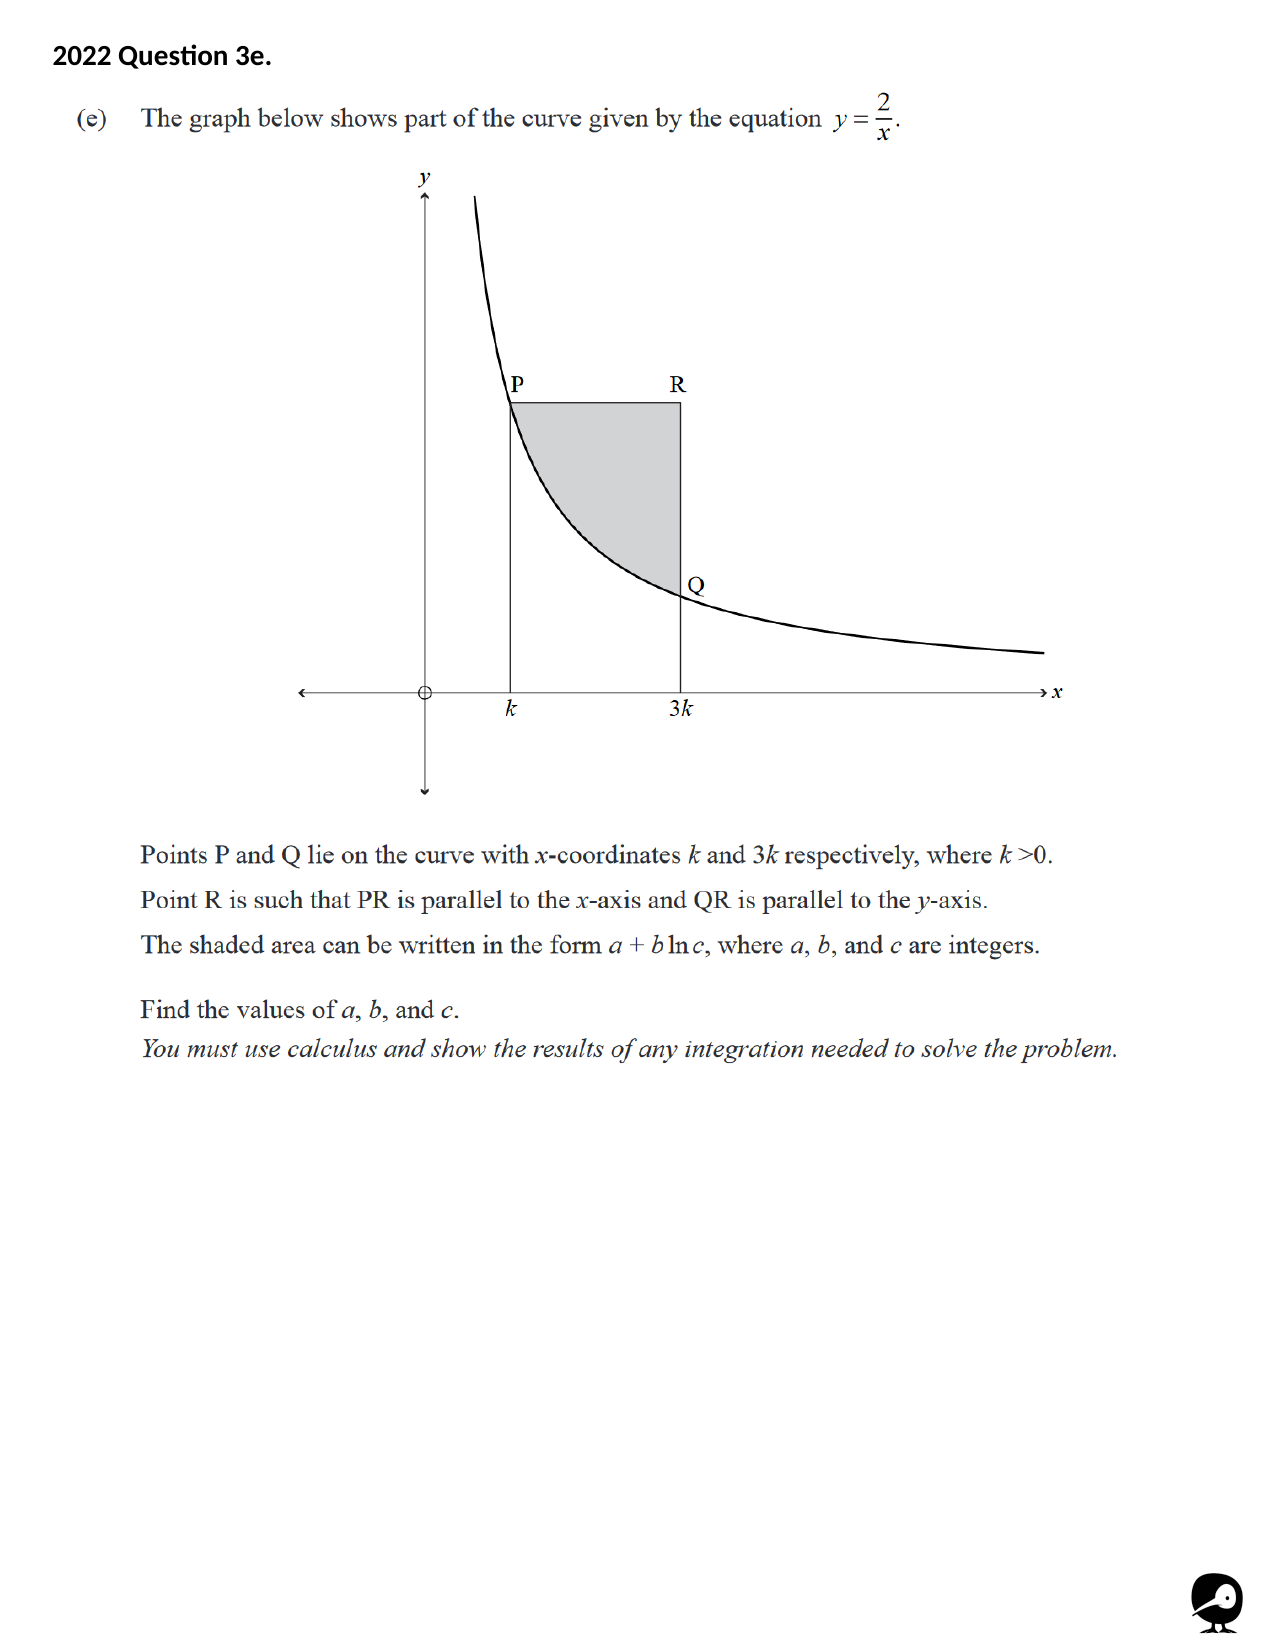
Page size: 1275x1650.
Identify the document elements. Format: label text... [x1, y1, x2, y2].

title 2022 Question 3e. [52, 37, 1222, 73]
picture [1187, 1570, 1247, 1634]
picture [71, 84, 1130, 1069]
